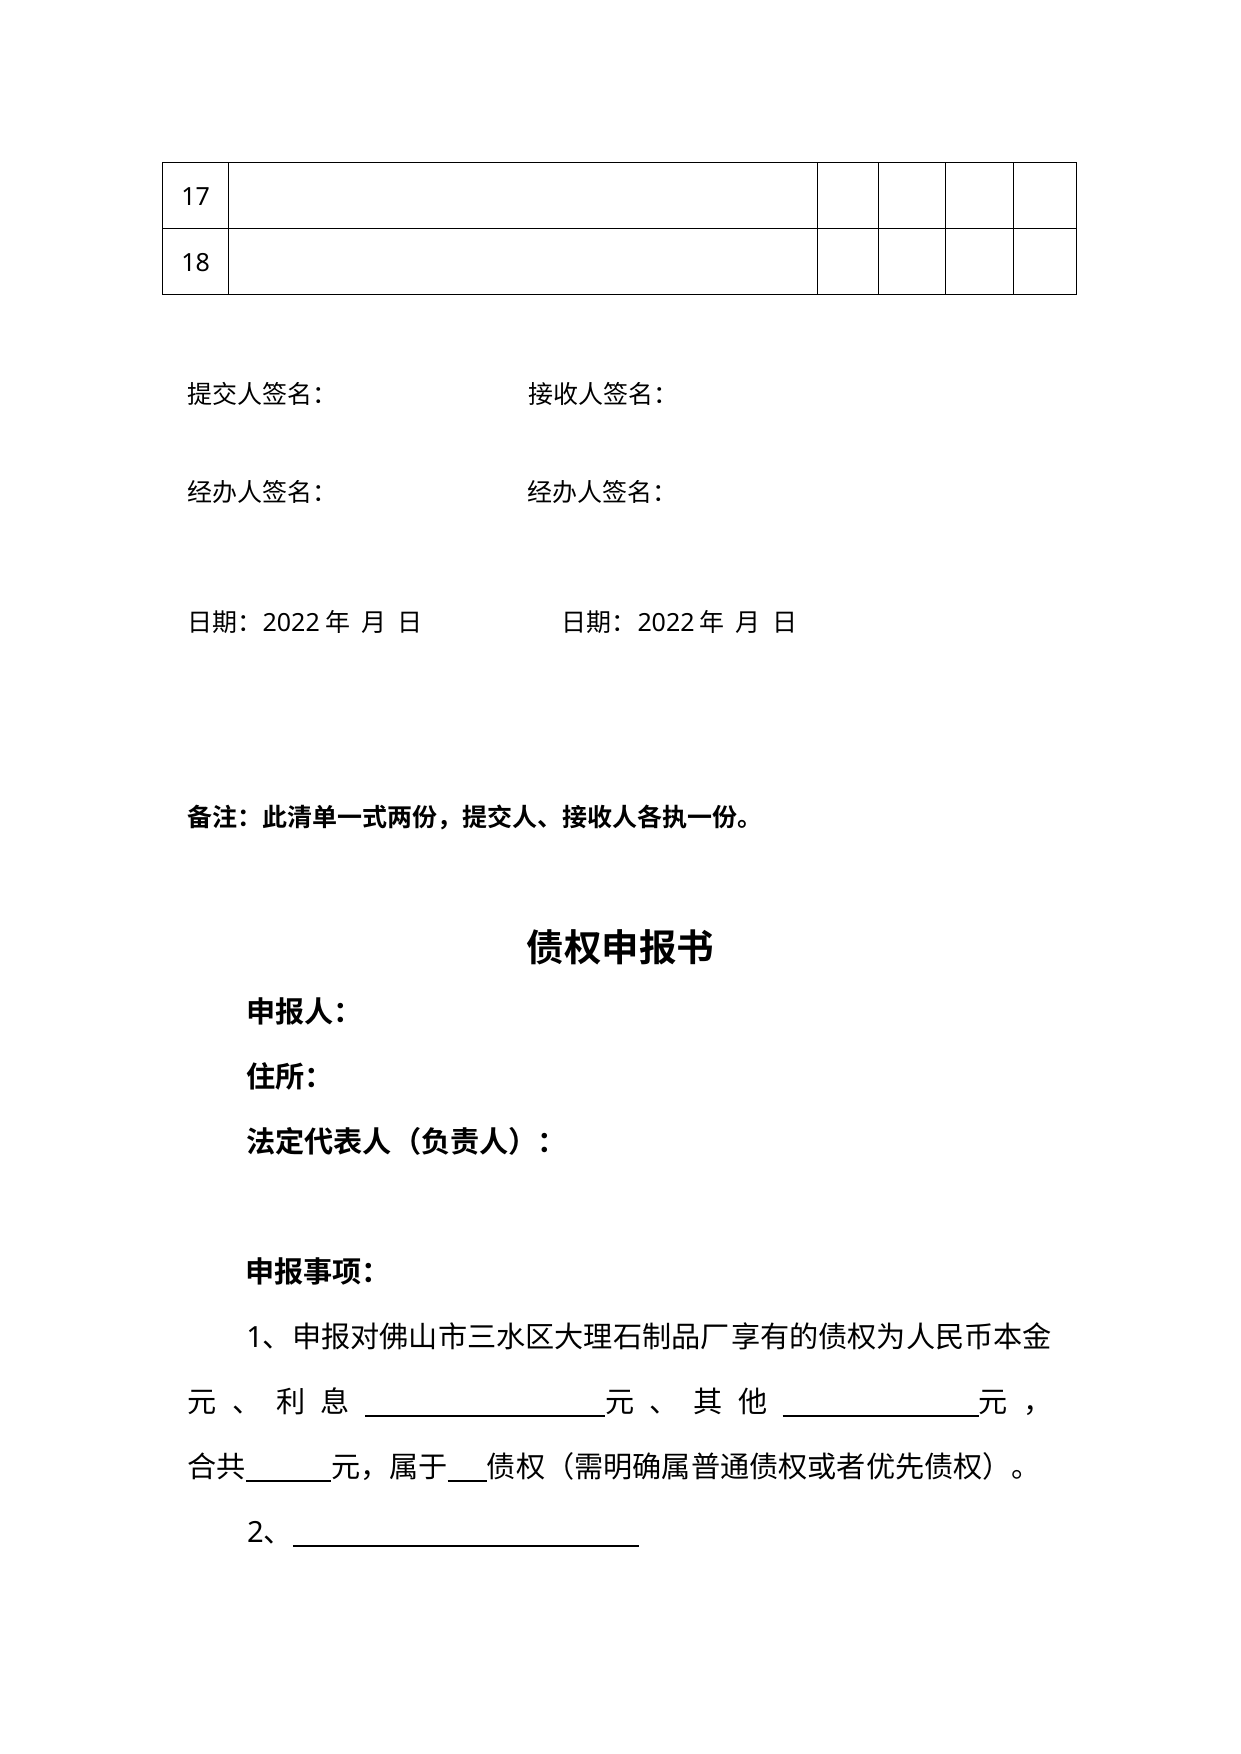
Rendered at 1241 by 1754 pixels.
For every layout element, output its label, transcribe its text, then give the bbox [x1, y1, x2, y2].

text 合共 元，属于 债权（需明确属普通债权或者优先债权）。 [187, 1433, 1053, 1498]
table_cell 17 [163, 163, 228, 228]
text 1、申报对佛山市三水区大理石制品厂享有的债权为人民币本金 元、利息 元、其他 元， [188, 1303, 1053, 1433]
text 申报事项： [187, 1238, 1053, 1303]
text 日期：2022年 月 日 日期：2022年 月 日 [187, 588, 1053, 653]
table_cell [879, 163, 945, 228]
text 2、 [187, 1498, 1053, 1563]
text 提交人签名： 接收人签名： [187, 360, 1053, 425]
text 备注：此清单一式两份，提交人、接收人各执一份。 [187, 783, 1053, 848]
text 申报人： [187, 978, 1053, 1043]
text 住所： [187, 1043, 1053, 1108]
text 法定代表人（负责人）： [187, 1108, 1053, 1173]
table_cell [879, 229, 945, 294]
table_cell [818, 163, 878, 228]
table_cell [1014, 229, 1076, 294]
text 债权申报书 [187, 913, 1053, 978]
text 经办人签名： 经办人签名： [187, 458, 1053, 523]
table_cell [818, 229, 878, 294]
table_cell [946, 163, 1013, 228]
table_cell 18 [163, 229, 228, 294]
table_cell [946, 229, 1013, 294]
table_cell [1014, 163, 1076, 228]
table_cell [229, 163, 817, 228]
table_cell [229, 229, 817, 294]
